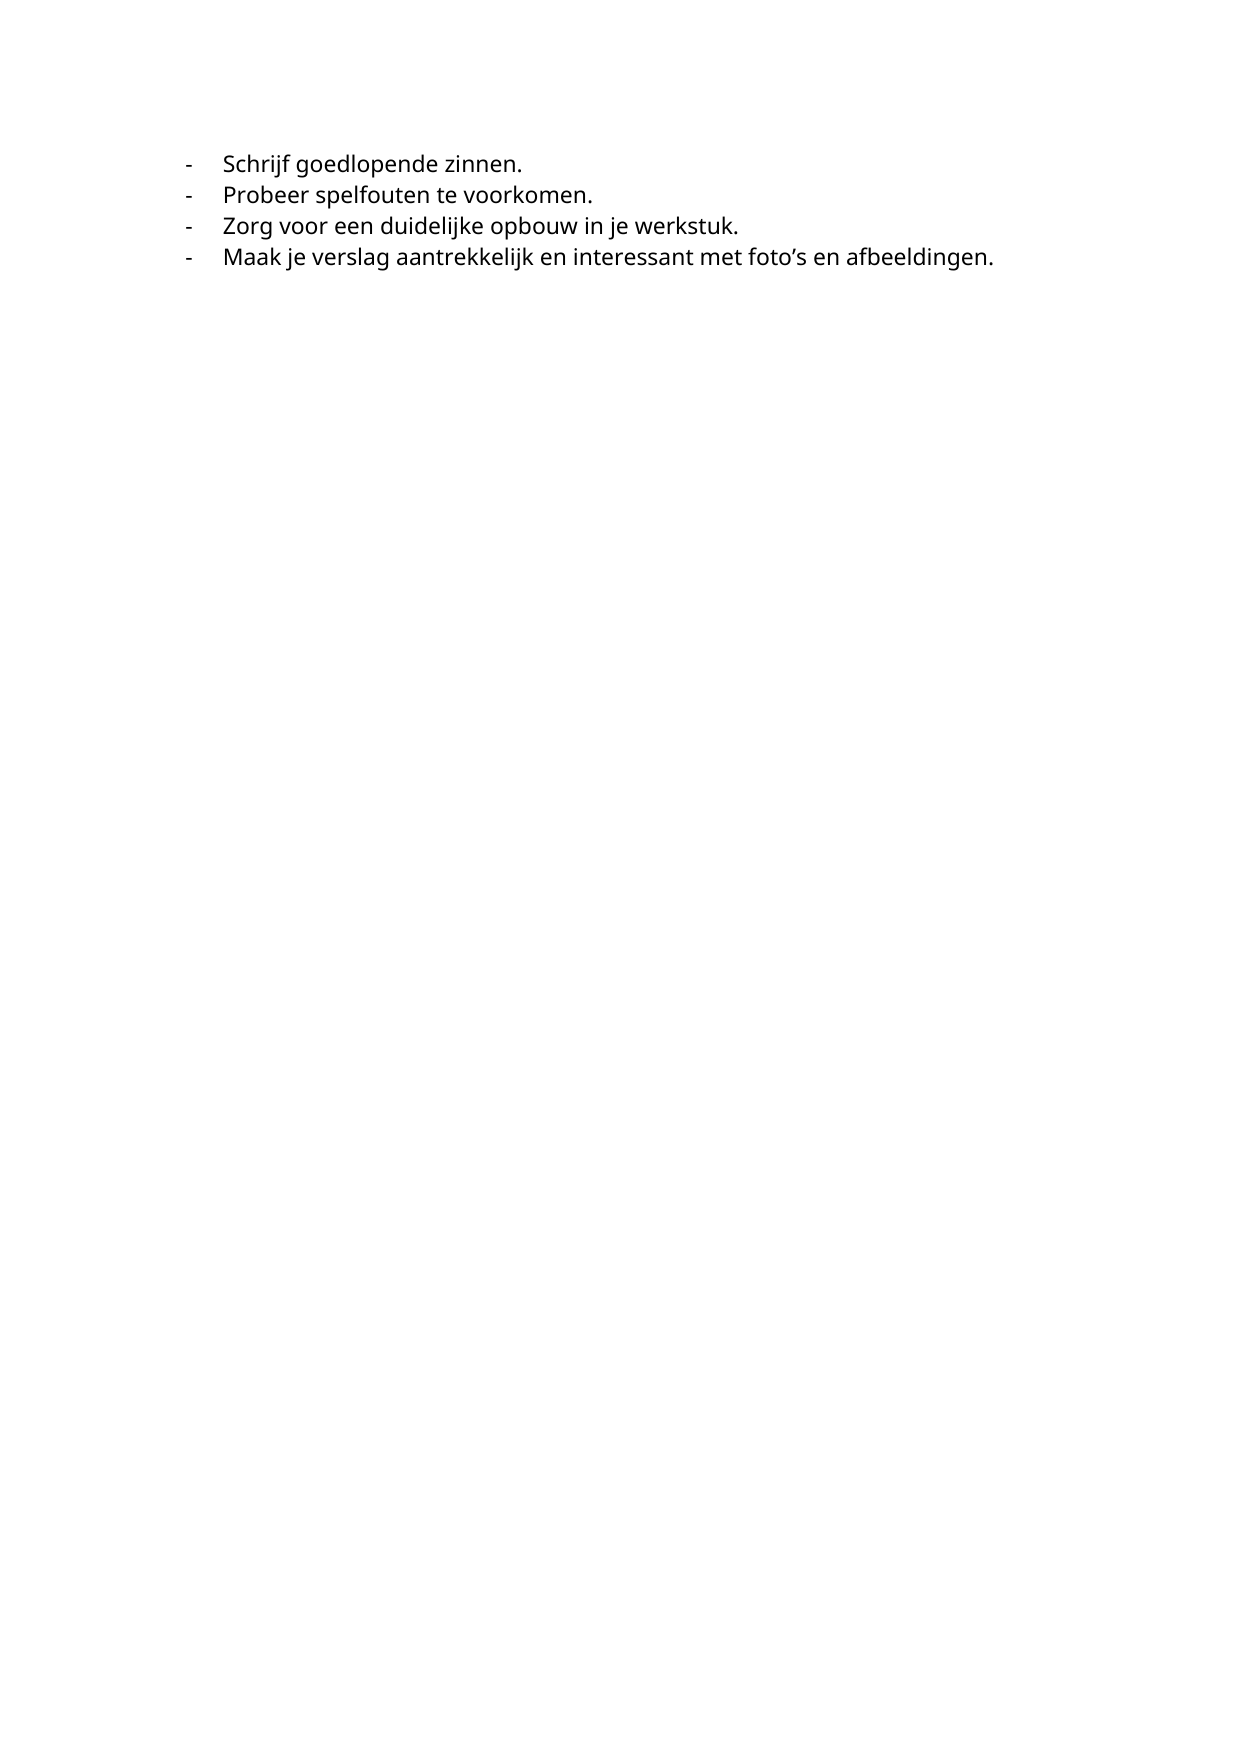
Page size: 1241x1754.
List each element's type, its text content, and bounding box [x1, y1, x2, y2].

list Maak je verslag aantrekkelijk en interessant met foto’s en afbeeldingen. [185, 241, 1093, 273]
list Schrijf goedlopende zinnen. [185, 148, 1093, 179]
list Probeer spelfouten te voorkomen. [185, 179, 1093, 210]
list Zorg voor een duidelijke opbouw in je werkstuk. [185, 210, 1093, 241]
